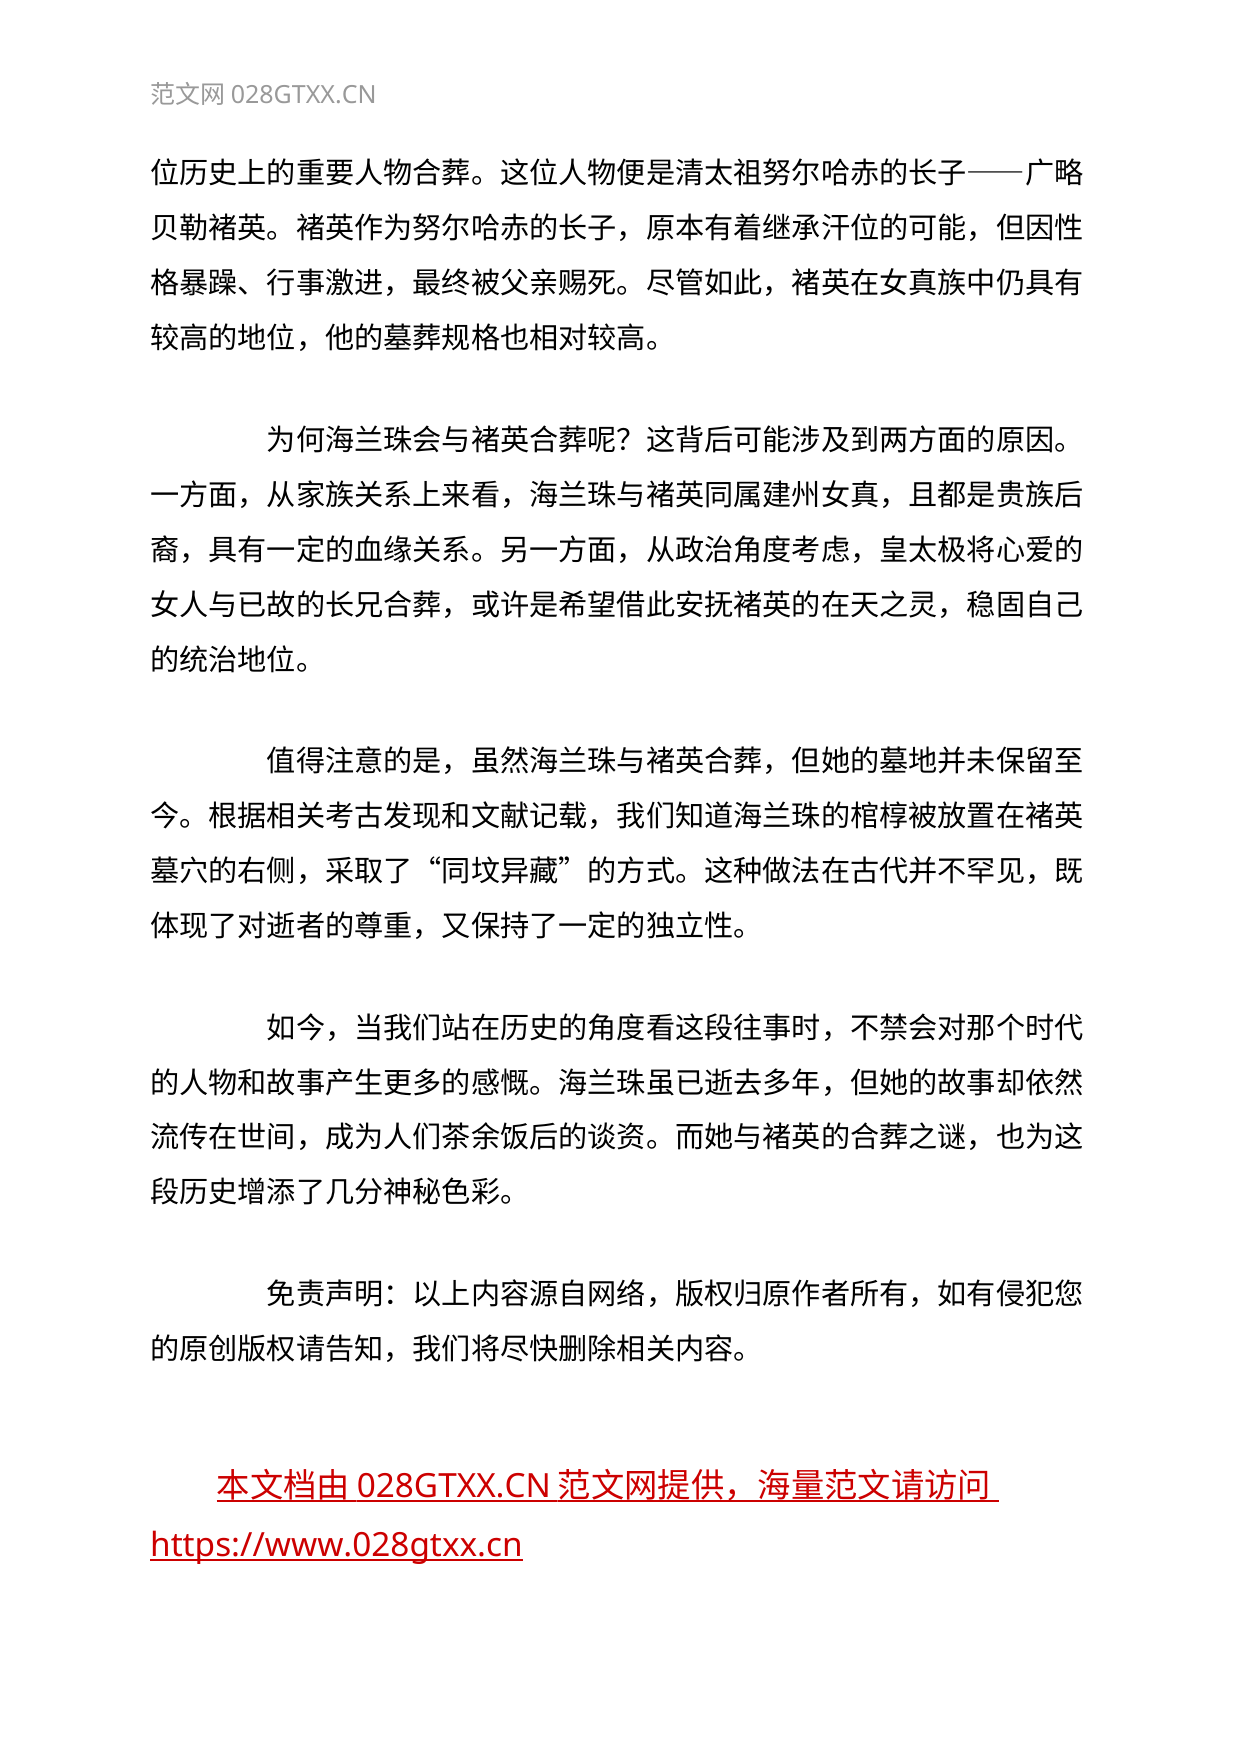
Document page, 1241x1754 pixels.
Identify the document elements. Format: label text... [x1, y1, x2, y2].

text 本文档由028GTXX.CN范文网提供，海量范文请访问 https://www.028gtxx.cn [150, 1459, 1090, 1566]
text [150, 150, 1090, 357]
text 为何海兰珠会与褚英合葬呢？这背后可能涉及到两方面的原因。一方面，从家族关系上来看，海兰珠与褚英同属建州女真，且都是贵族后裔，具有一定的血缘关系。另一方面，从政治角度考虑，皇太极将心爱的女人与已故的长兄合葬，或许是希望借此安抚褚英的在天之灵，稳固自己的统治地位。 [150, 416, 1090, 678]
text 免责声明：以上内容源自网络，版权归原作者所有，如有侵犯您的原创版权请告知，我们将尽快删除相关内容。 [150, 1271, 1090, 1368]
text 值得注意的是，虽然海兰珠与褚英合葬，但她的墓地并未保留至今。根据相关考古发现和文献记载，我们知道海兰珠的棺椁被放置在褚英墓穴的右侧，采取了“同坟异藏”的方式。这种做法在古代并不罕见，既体现了对逝者的尊重，又保持了一定的独立性。 [150, 738, 1090, 945]
text 如今，当我们站在历史的角度看这段往事时，不禁会对那个时代的人物和故事产生更多的感慨。海兰珠虽已逝去多年，但她的故事却依然流传在世间，成为人们茶余饭后的谈资。而她与褚英的合葬之谜，也为这段历史增添了几分神秘色彩。 [150, 1004, 1090, 1211]
